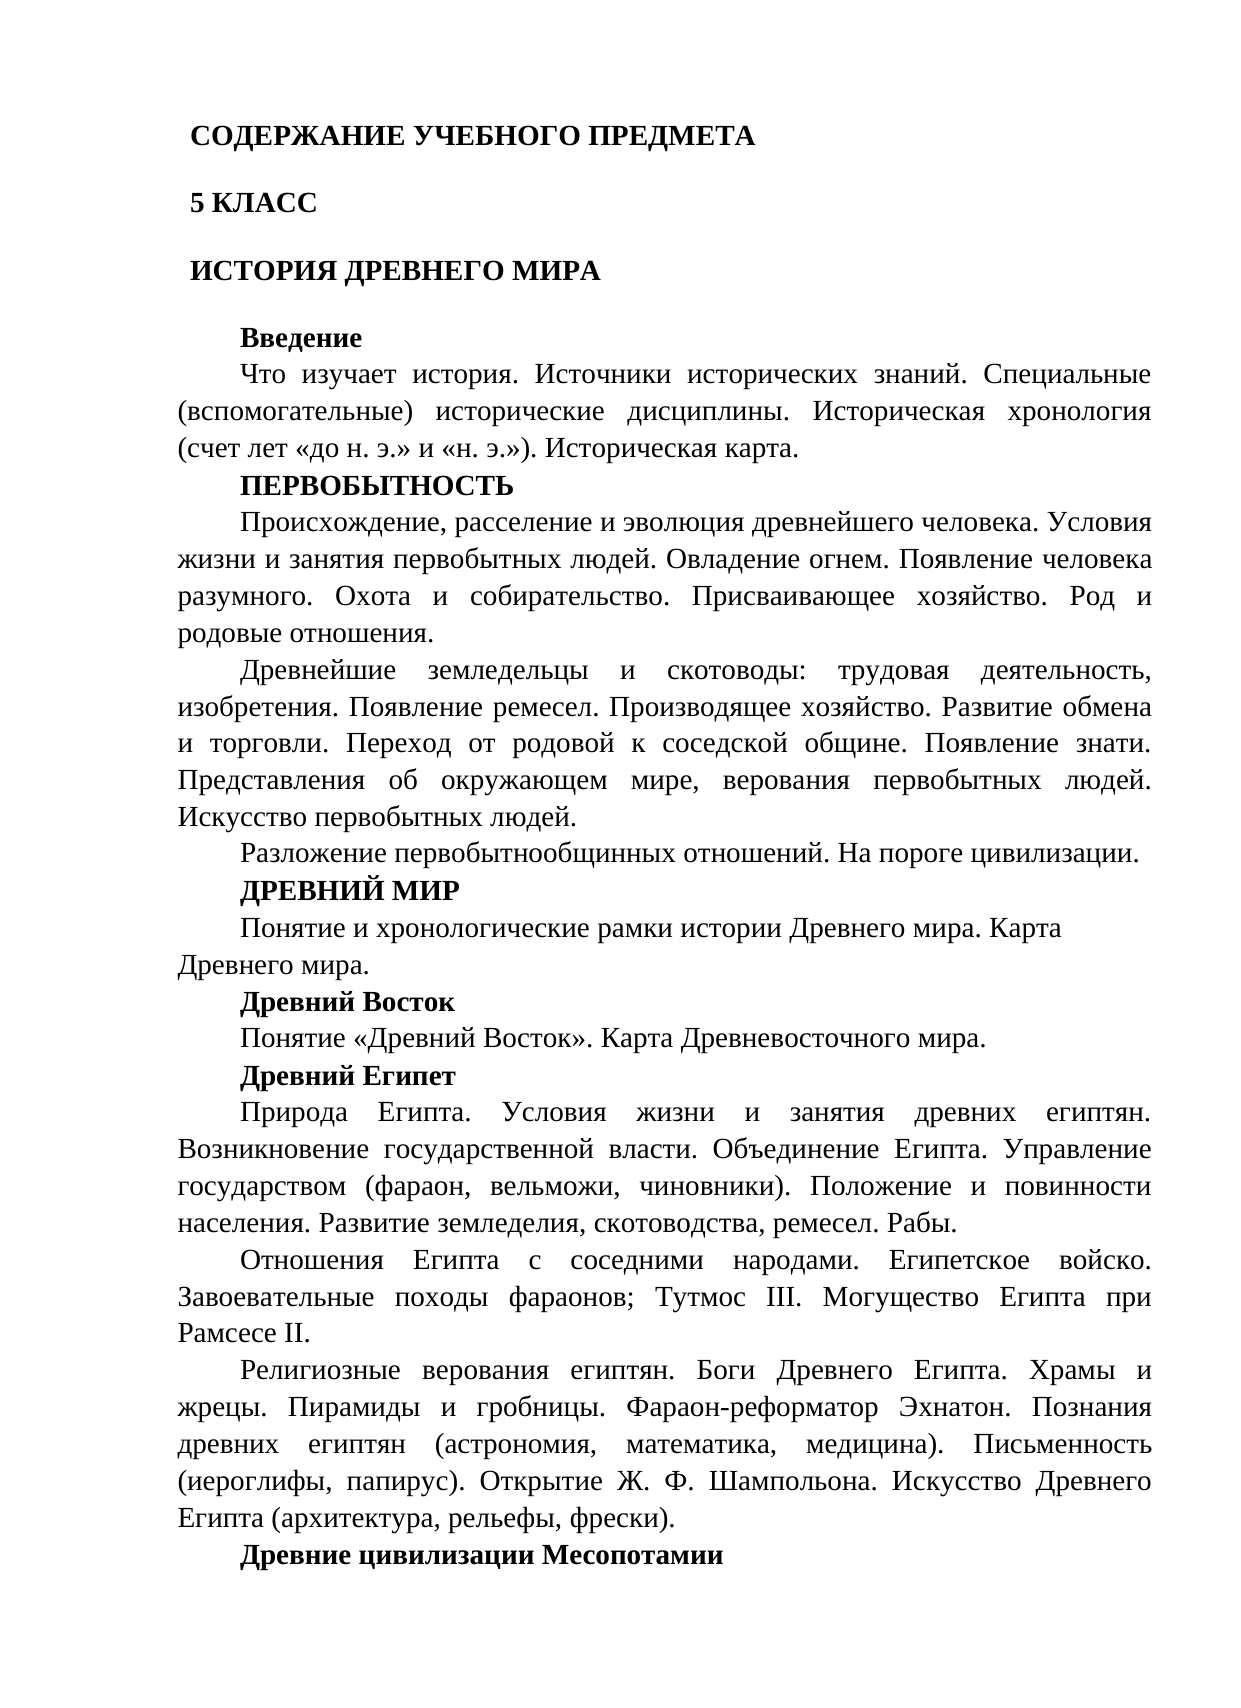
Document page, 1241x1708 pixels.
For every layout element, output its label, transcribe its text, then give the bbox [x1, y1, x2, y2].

text Природа Египта. Условия жизни и занятия древних египтян. Возникновение государственной власти. Объединение Египта. Управление государством (фараон, вельможи, чиновники). Положение и повинности населения. Развитие земледелия, скотоводства, ремесел. Рабы. [177, 1094, 1152, 1238]
text Введение [240, 320, 1169, 354]
text Понятие и хронологические рамки истории Древнего мира. Карта Древнего мира. [177, 910, 1169, 980]
text Древнейшие земледельцы и скотоводы: трудовая деятельность, изобретения. Появление ремесел. Производящее хозяйство. Развитие обмена и торговли. Переход от родовой к соседской общине. Появление знати. Представления об окружающем мире, верования первобытных людей. Искусство первобытных людей. [177, 652, 1152, 833]
subtitle Древний Египет [240, 1058, 1169, 1091]
text Отношения Египта с соседними народами. Египетское войско. Завоевательные походы фараонов; Тутмос III. Могущество Египта при Рамсесе II. [177, 1242, 1152, 1349]
text Понятие «Древний Восток». Карта Древневосточного мира. [240, 1020, 1169, 1054]
text Разложение первобытнообщинных отношений. На пороге цивилизации. [240, 836, 1169, 869]
subtitle Древние цивилизации Месопотамии [240, 1537, 1169, 1571]
subtitle ПЕРВОБЫТНОСТЬ [240, 468, 1169, 501]
subtitle СОДЕРЖАНИЕ УЧЕБНОГО ПРЕДМЕТА 5 КЛАСС [190, 118, 758, 219]
text Что изучает история. Источники исторических знаний. Специальные (вспомогательные) исторические дисциплины. Историческая хронология (счет лет «до н. э.» и «н. э.»). Историческая карта. [177, 357, 1151, 464]
subtitle ДРЕВНИЙ МИР [240, 873, 1169, 907]
subtitle Древний Восток [240, 984, 1169, 1018]
text ИСТОРИЯ ДРЕВНЕГО МИРА [190, 253, 1169, 286]
text Религиозные верования египтян. Боги Древнего Египта. Храмы и жрецы. Пирамиды и гробницы. Фараон-реформатор Эхнатон. Познания древних египтян (астрономия, математика, медицина). Письменность (иероглифы, папирус). Открытие Ж. Ф. Шампольона. Искусство Древнего Египта (архитектура, рельефы, фрески). [177, 1352, 1152, 1533]
text Происхождение, расселение и эволюция древнейшего человека. Условия жизни и занятия первобытных людей. Овладение огнем. Появление человека разумного. Охота и собирательство. Присваивающее хозяйство. Род и родовые отношения. [177, 504, 1152, 648]
